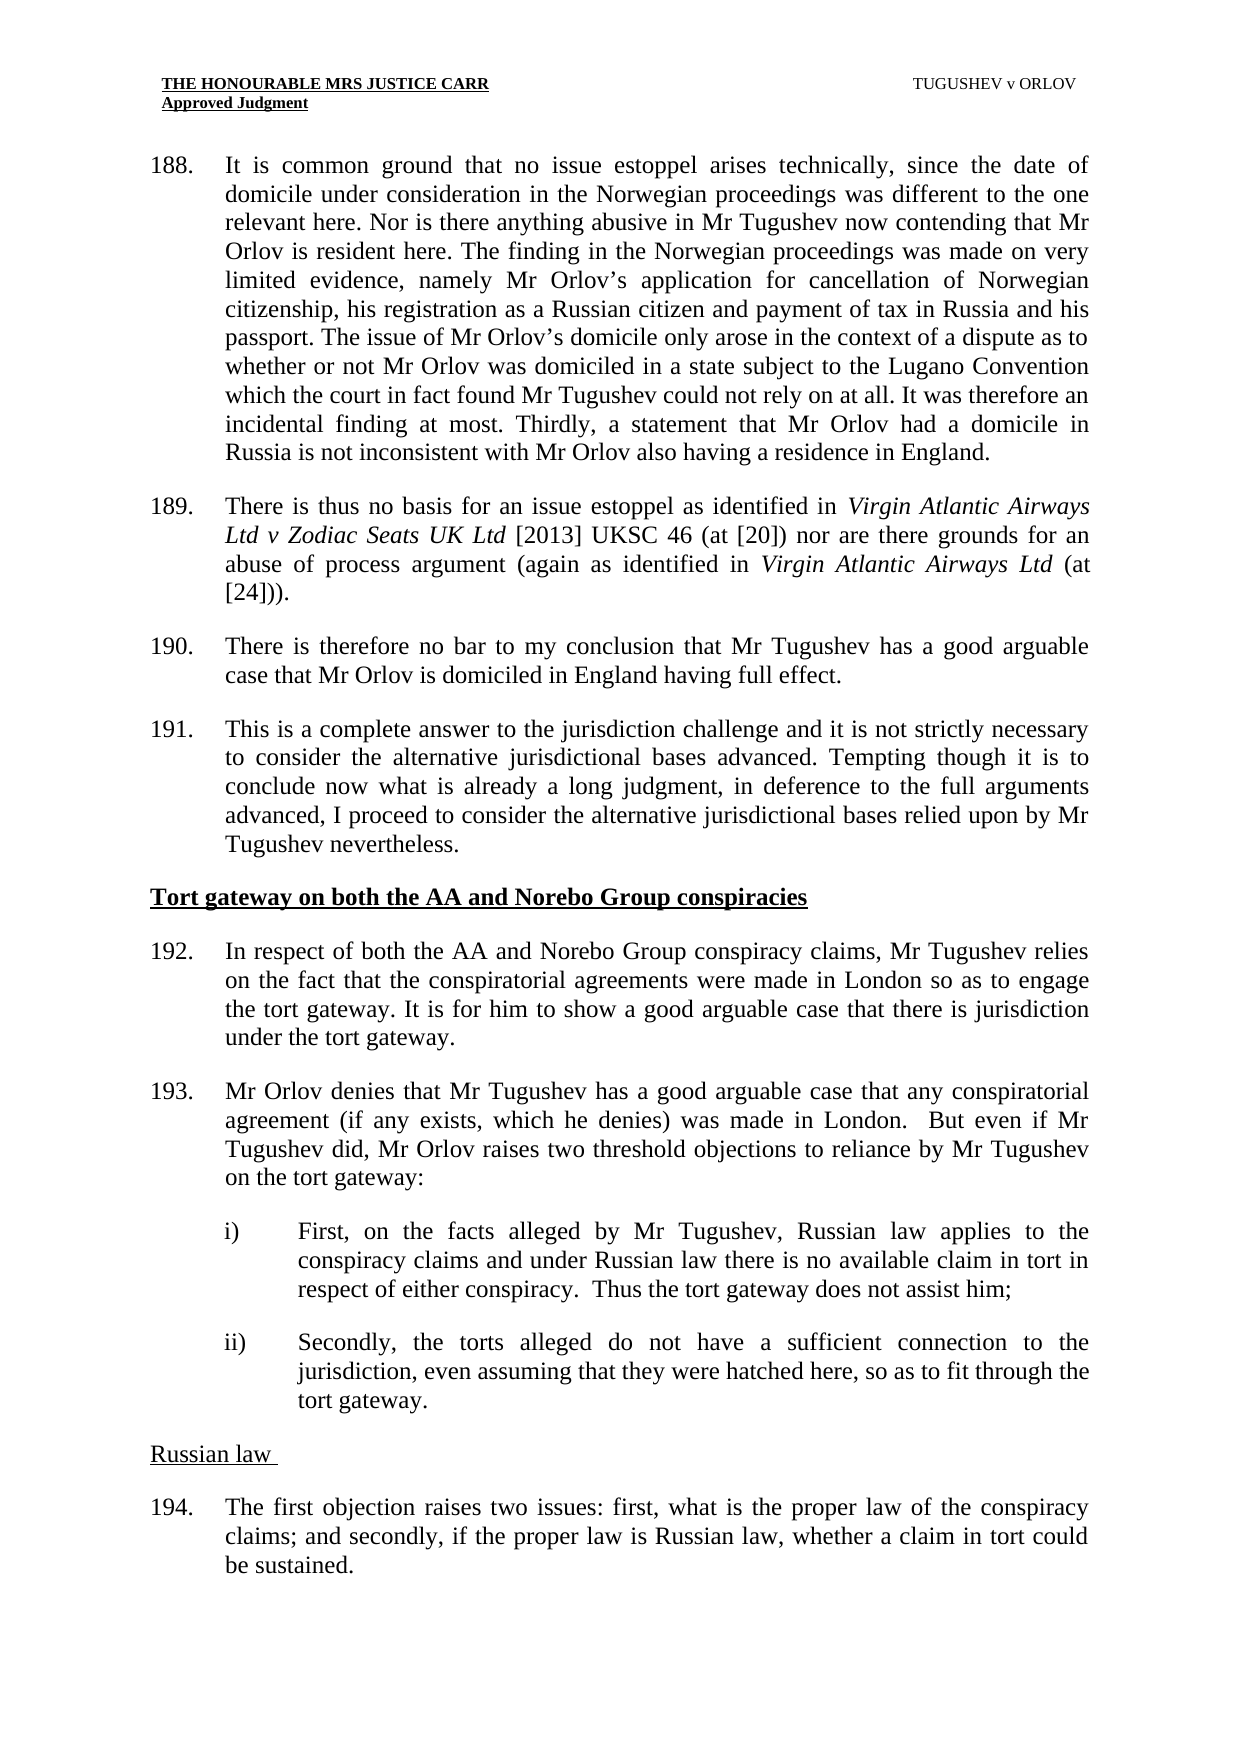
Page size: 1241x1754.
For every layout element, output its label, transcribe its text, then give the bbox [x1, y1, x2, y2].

text Secondly, the torts alleged do not have a sufficient connection to the jurisdiction, even assuming that they were hatched here, so as to fit through the tort gateway. [224, 1327, 1090, 1414]
text This is a complete answer to the jurisdiction challenge and it is not strictly necessary to consider the alternative jurisdictional bases advanced. Tempting though it is to conclude now what is already a long judgment, in deference to the full arguments advanced, I proceed to consider the alternative jurisdictional bases relied upon by Mr Tugushev nevertheless. [150, 714, 1090, 857]
text There is therefore no bar to my conclusion that Mr Tugushev has a good arguable case that Mr Orlov is domiciled in England having full effect. [150, 631, 1090, 689]
text There is thus no basis for an issue estoppel as identified in Virgin Atlantic Airways Ltd v Zodiac Seats UK Ltd [2013] UKSC 46 (at [20]) nor are there grounds for an abuse of process argument (again as identified in Virgin Atlantic Airways Ltd (at [24])). [150, 491, 1090, 606]
text In respect of both the AA and Norebo Group conspiracy claims, Mr Tugushev relies on the fact that the conspiratorial agreements were made in London so as to engage the tort gateway. It is for him to show a good arguable case that there is jurisdiction under the tort gateway. [150, 936, 1090, 1051]
text It is common ground that no issue estoppel arises technically, since the date of domicile under consideration in the Norwegian proceedings was different to the one relevant here. Nor is there anything abusive in Mr Tugushev now contending that Mr Orlov is resident here. The finding in the Norwegian proceedings was made on very limited evidence, namely Mr Orlov’s application for cancellation of Norwegian citizenship, his registration as a Russian citizen and payment of tax in Russia and his passport. The issue of Mr Orlov’s domicile only arose in the context of a dispute as to whether or not Mr Orlov was domiciled in a state subject to the Lugano Convention which the court in fact found Mr Tugushev could not rely on at all. It was therefore an incidental finding at most. Thirdly, a statement that Mr Orlov had a domicile in Russia is not inconsistent with Mr Orlov also having a residence in England. [150, 150, 1090, 466]
text The first objection raises two issues: first, what is the proper law of the conspiracy claims; and secondly, if the proper law is Russian law, whether a claim in tort could be sustained. [150, 1492, 1090, 1579]
subtitle Russian law [150, 1439, 1090, 1467]
subtitle Tort gateway on both the AA and Norebo Group conspiracies [150, 882, 1090, 911]
text First, on the facts alleged by Mr Tugushev, Russian law applies to the conspiracy claims and under Russian law there is no available claim in tort in respect of either conspiracy. Thus the tort gateway does not assist him; [224, 1216, 1090, 1302]
text Mr Orlov denies that Mr Tugushev has a good arguable case that any conspiratorial agreement (if any exists, which he denies) was made in London. But even if Mr Tugushev did, Mr Orlov raises two threshold objections to reliance by Mr Tugushev on the tort gateway: [150, 1076, 1090, 1191]
